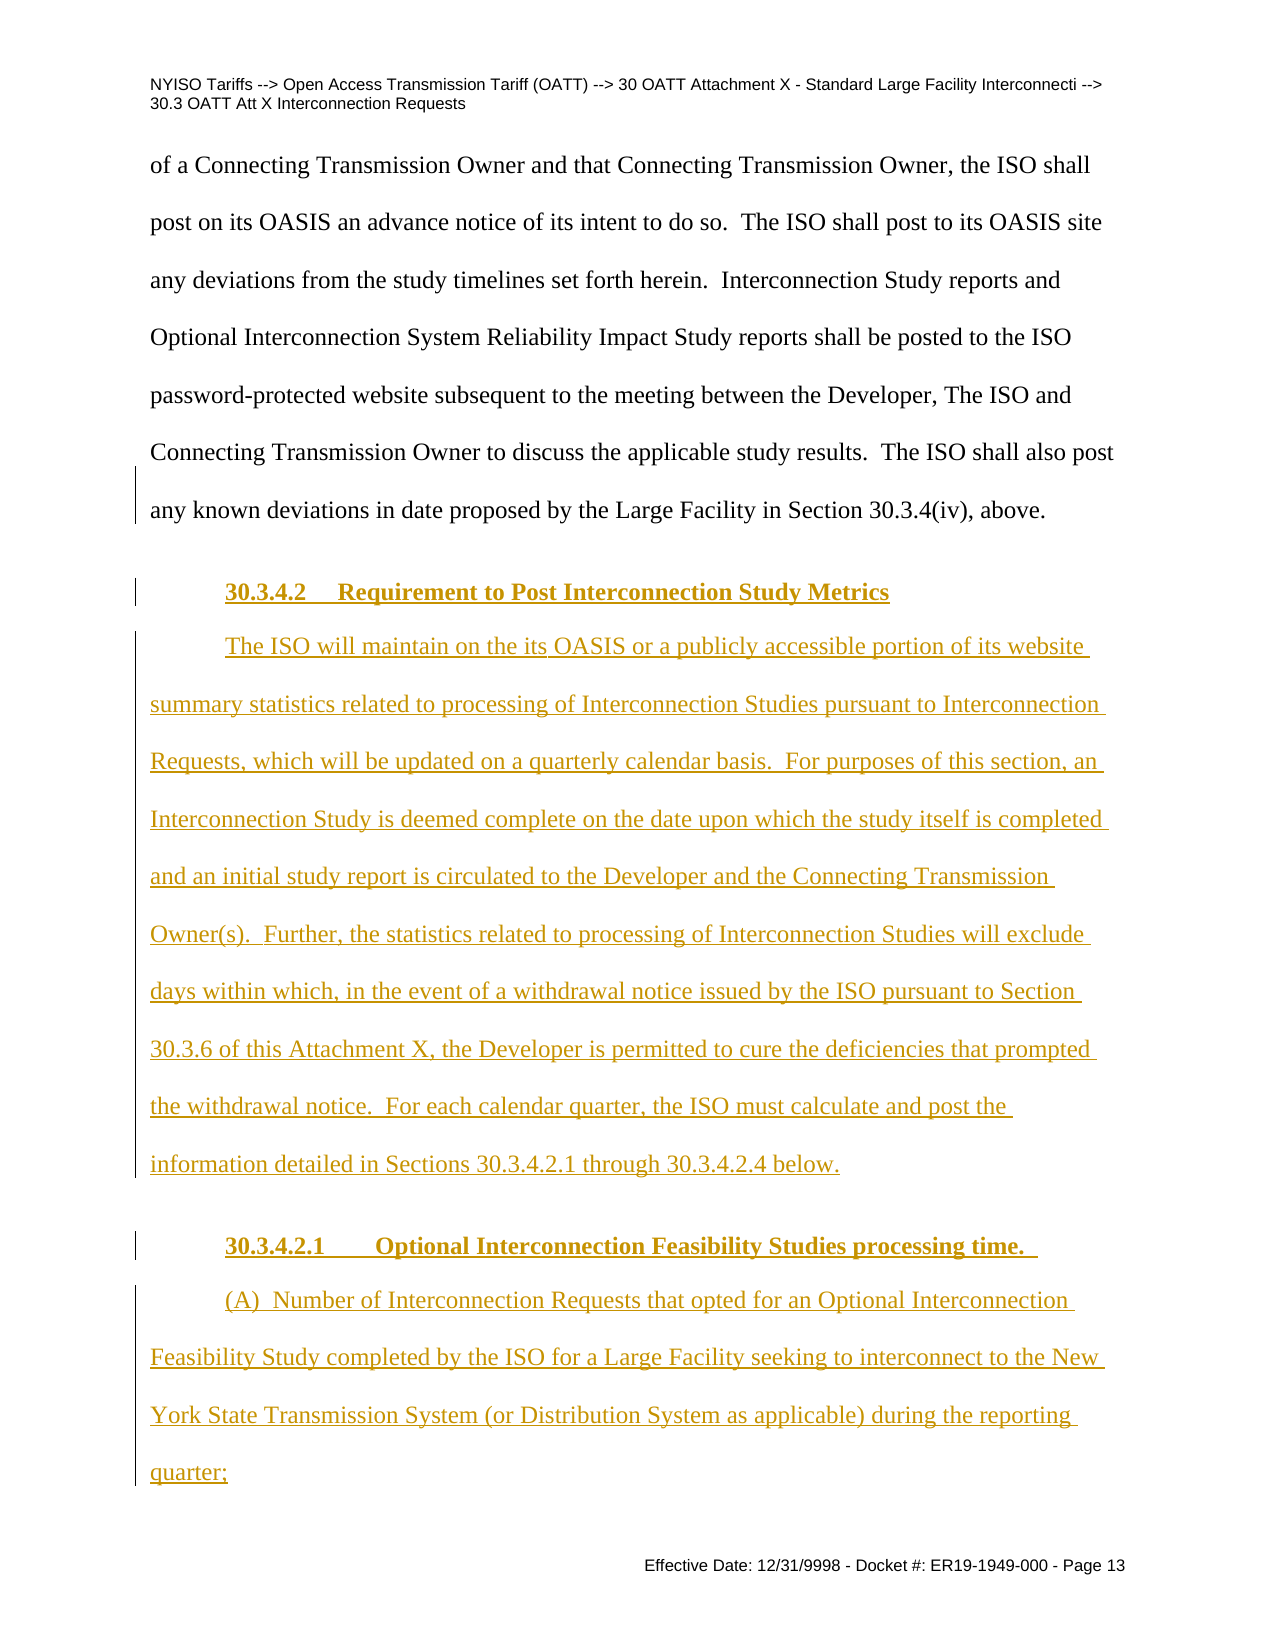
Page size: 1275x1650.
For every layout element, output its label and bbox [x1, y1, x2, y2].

text [150, 150, 1125, 524]
